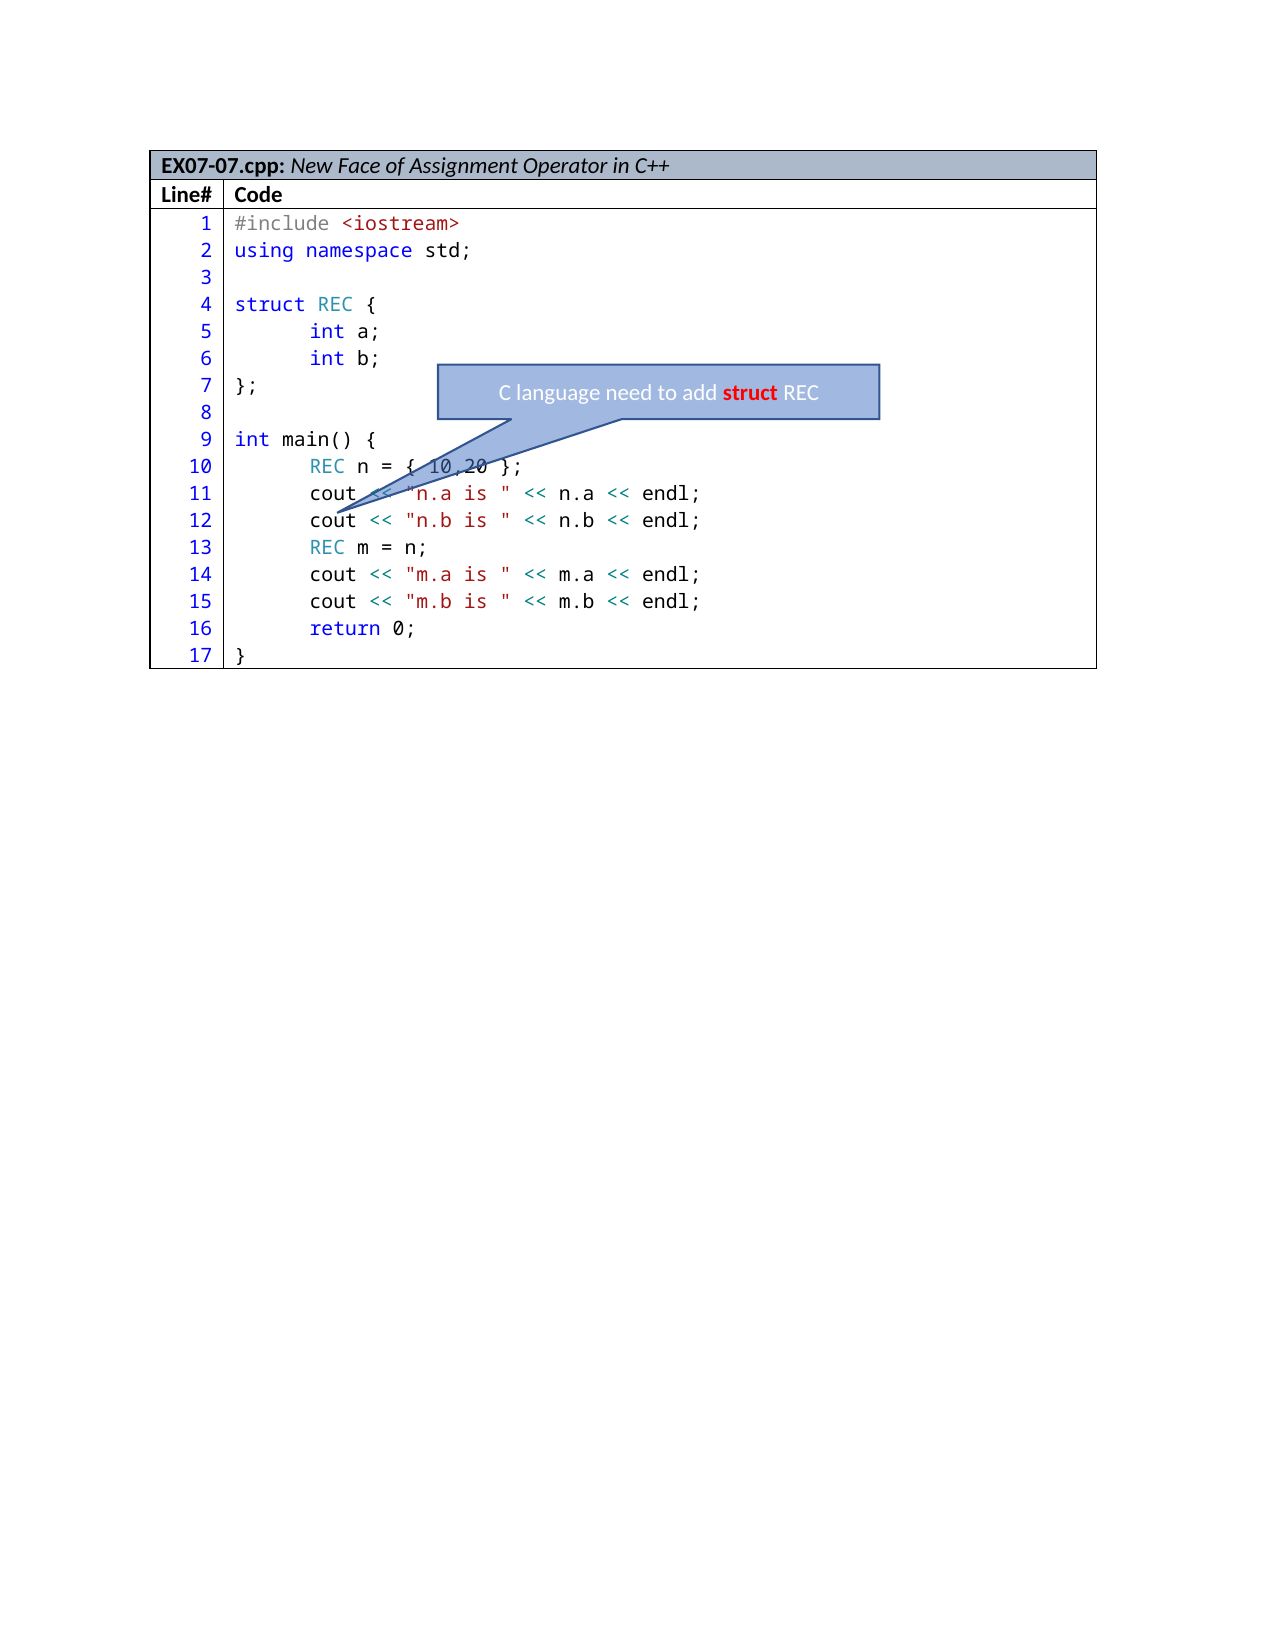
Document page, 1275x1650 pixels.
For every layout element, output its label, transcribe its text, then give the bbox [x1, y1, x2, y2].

table_header EX07-07.cpp: New Face of Assignment Operator in C++ [151, 151, 1096, 179]
table_cell #include <iostream> using namespace std; struct REC { int a; int b; }; int main() { REC n = { 10,20 }; cout << "n.a is " << n.a << endl; cout << "n.b is " << n.b << endl; REC m = n; cout << "m.a is " << m.a << endl; cout << "m.b is " << m.b << endl; return 0; } [224, 209, 1096, 668]
table_cell Code [224, 180, 1096, 208]
table_cell 1 2 3 4 5 6 7 8 9 10 11 12 13 14 15 16 17 [151, 209, 223, 668]
table_cell Line# [151, 180, 223, 208]
